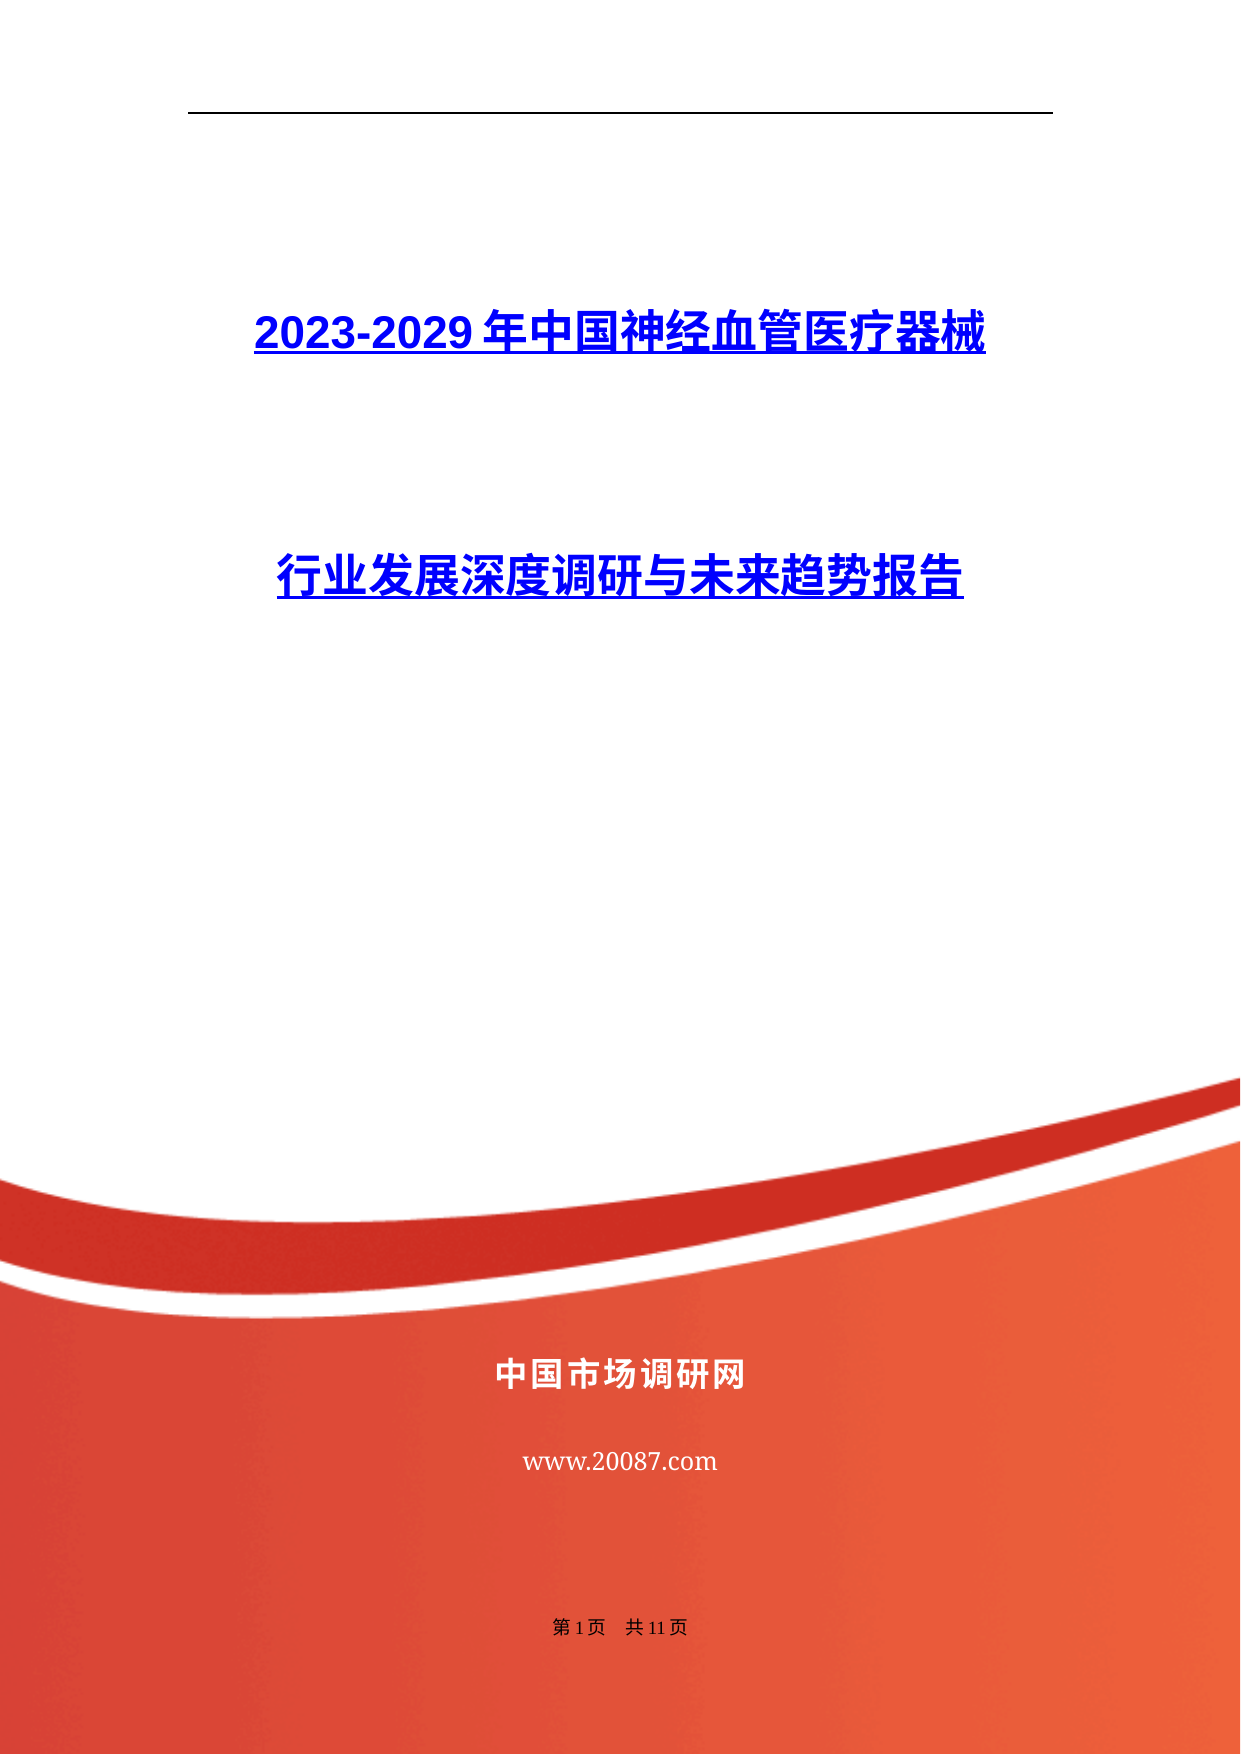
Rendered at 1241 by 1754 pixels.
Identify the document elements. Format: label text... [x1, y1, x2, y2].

subtitle 中国市场调研网 [187, 1339, 1053, 1404]
picture [0, 1006, 1241, 1754]
text www.20087.com [187, 1428, 1053, 1493]
table_header 2023-2029年中国神经血管医疗器械行业发展深度调研与未来趋势报告 [188, 207, 1053, 773]
